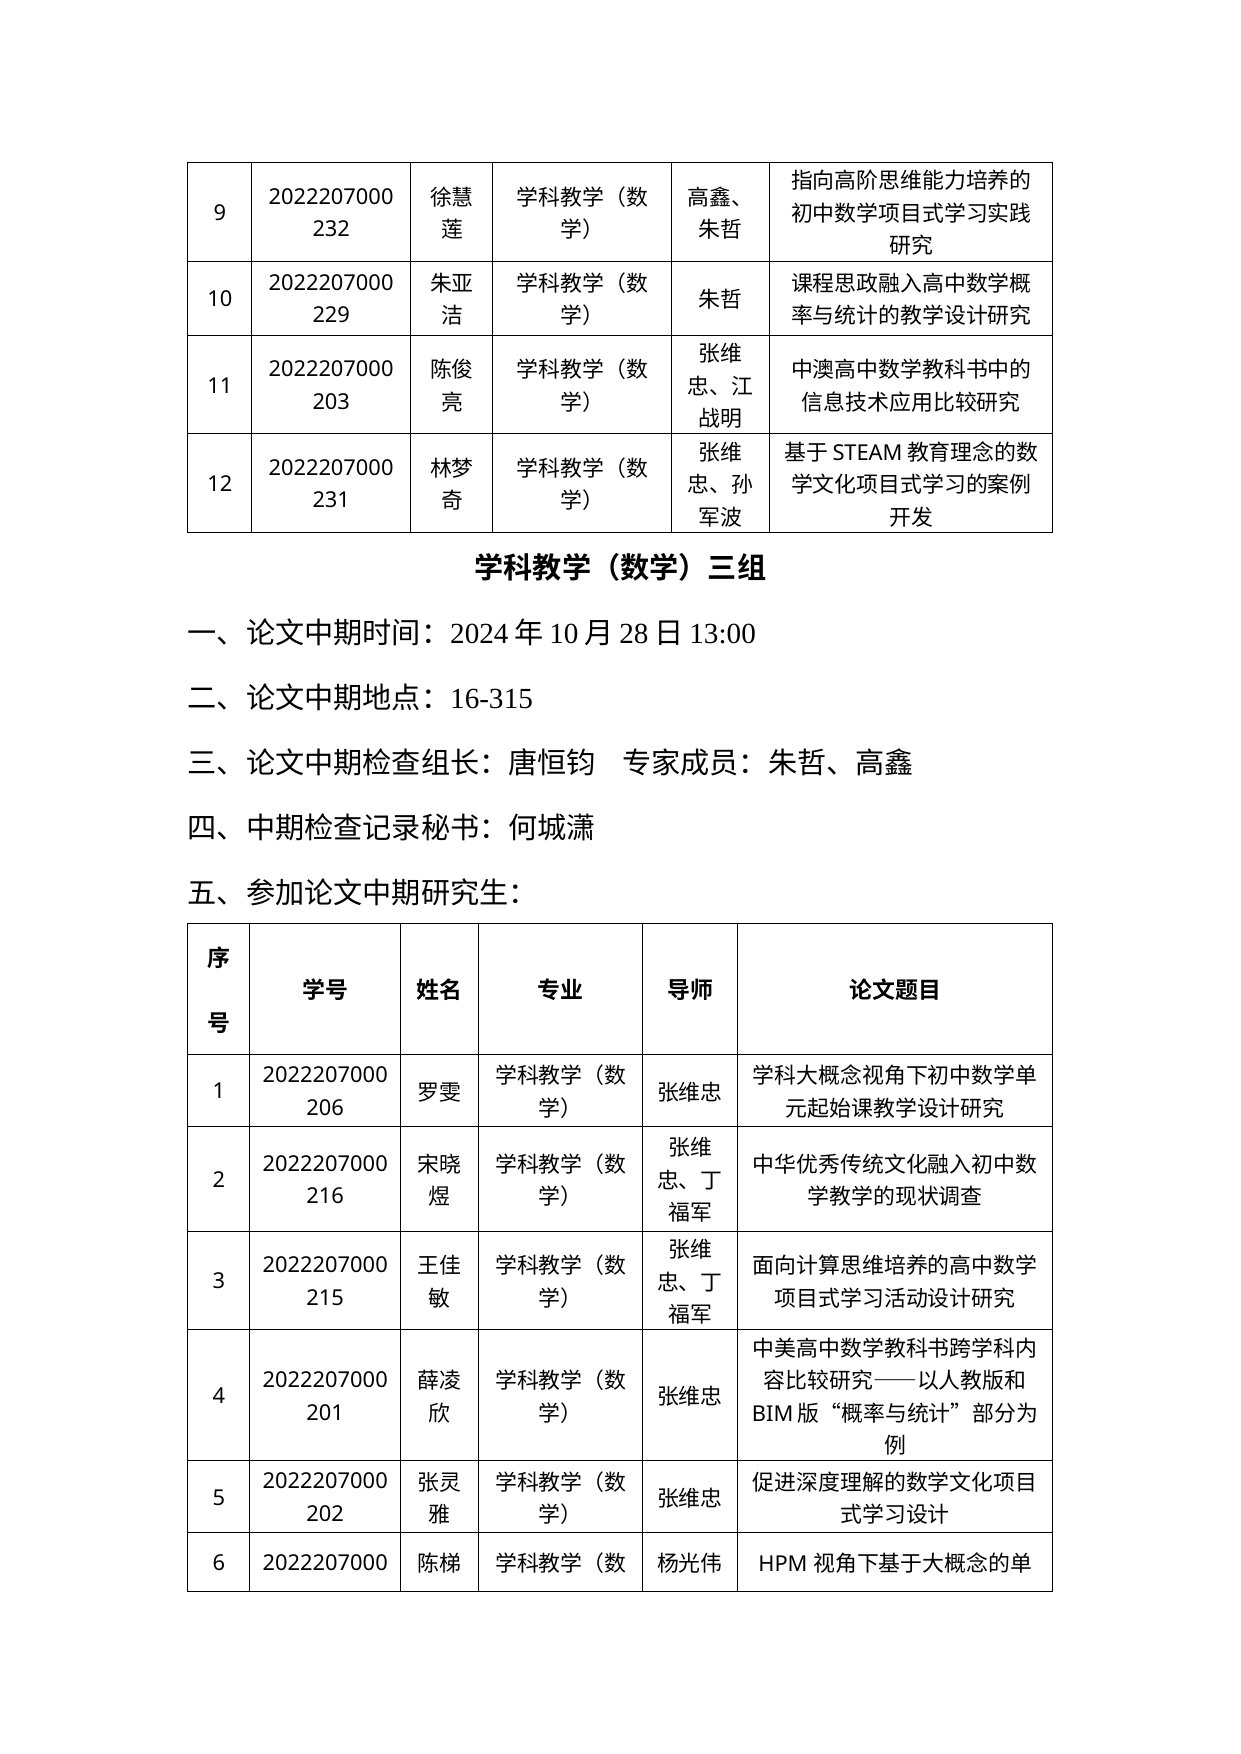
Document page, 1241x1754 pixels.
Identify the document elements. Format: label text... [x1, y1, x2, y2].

table_cell 5 [188, 1461, 249, 1532]
table_cell 10 [188, 262, 251, 335]
table_cell 中美高中数学教科书跨学科内容比较研究——以人教版和BIM版“概率与统计”部分为例 [738, 1330, 1052, 1460]
table_cell 学科教学（数学） [493, 434, 671, 532]
text 一、论文中期时间：2024年10月28日13:00 [187, 598, 1053, 663]
table_header 序号 [188, 924, 249, 1054]
table_cell 张灵雅 [401, 1461, 478, 1532]
table_cell 学科教学（数学） [479, 1232, 642, 1329]
table_cell 林梦奇 [411, 434, 492, 532]
table_cell 2022207000222 [250, 1533, 400, 1591]
table_cell 2022207000229 [252, 262, 410, 335]
text 四、中期检查记录秘书：何城潇 [187, 793, 1053, 858]
table_cell 2 [188, 1127, 249, 1231]
table_cell 促进深度理解的数学文化项目式学习设计 [738, 1461, 1052, 1532]
table_header 专业 [479, 924, 642, 1054]
table_cell 2022207000206 [250, 1055, 400, 1126]
table_cell 张维忠 [643, 1330, 737, 1460]
table_cell 陈俊亮 [411, 336, 492, 433]
table_cell 面向计算思维培养的高中数学项目式学习活动设计研究 [738, 1232, 1052, 1329]
table_cell 宋晓煜 [401, 1127, 478, 1231]
table_cell 薛凌欣 [401, 1330, 478, 1460]
table_header 导师 [643, 924, 737, 1054]
table_cell 学科教学（数学） [479, 1055, 642, 1126]
table_cell 高鑫、朱哲 [672, 163, 769, 261]
table_cell 11 [188, 336, 251, 433]
table_cell 2022207000201 [250, 1330, 400, 1460]
text 学科教学（数学）三组 [187, 533, 1053, 598]
text 二、论文中期地点：16-315 [187, 663, 1053, 728]
table_cell 学科教学（数学） [493, 336, 671, 433]
table_header 论文题目 [738, 924, 1052, 1054]
table_cell 朱亚洁 [411, 262, 492, 335]
table_cell 2022207000203 [252, 336, 410, 433]
table_cell 陈梯翔 [401, 1533, 478, 1591]
table_cell 2022207000216 [250, 1127, 400, 1231]
table_cell 张维忠、丁福军 [643, 1127, 737, 1231]
text 五、参加论文中期研究生： [187, 858, 1053, 923]
table_cell 张维忠 [643, 1461, 737, 1532]
table_cell 1 [188, 1055, 249, 1126]
table_cell 课程思政融入高中数学概率与统计的教学设计研究 [770, 262, 1052, 335]
text 三、论文中期检查组长：唐恒钧 专家成员：朱哲、高鑫 [187, 728, 1053, 793]
table_cell 4 [188, 1330, 249, 1460]
table_cell 指向高阶思维能力培养的初中数学项目式学习实践研究 [770, 163, 1052, 261]
table_cell 基于STEAM教育理念的数学文化项目式学习的案例开发 [770, 434, 1052, 532]
table_cell 学科教学（数学） [479, 1330, 642, 1460]
table_cell 学科教学（数学） [493, 163, 671, 261]
table_cell 学科大概念视角下初中数学单元起始课教学设计研究 [738, 1055, 1052, 1126]
table_cell 学科教学（数学） [479, 1533, 642, 1591]
table_cell 2022207000202 [250, 1461, 400, 1532]
table_cell 罗雯 [401, 1055, 478, 1126]
table_cell 学科教学（数学） [479, 1461, 642, 1532]
table_cell 朱哲 [672, 262, 769, 335]
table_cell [738, 1533, 1052, 1591]
table_cell 杨光伟 [643, 1533, 737, 1591]
table_cell 学科教学（数学） [479, 1127, 642, 1231]
table_cell 6 [188, 1533, 249, 1591]
table_cell 张维忠、丁福军 [643, 1232, 737, 1329]
table_cell 张维忠、江战明 [672, 336, 769, 433]
table_header 学号 [250, 924, 400, 1054]
table_cell 2022207000232 [252, 163, 410, 261]
table_cell 2022207000231 [252, 434, 410, 532]
table_cell 12 [188, 434, 251, 532]
table_cell 9 [188, 163, 251, 261]
table_cell 张维忠、孙军波 [672, 434, 769, 532]
table_cell 学科教学（数学） [493, 262, 671, 335]
table_header 姓名 [401, 924, 478, 1054]
table_cell 徐慧莲 [411, 163, 492, 261]
table_cell 张维忠 [643, 1055, 737, 1126]
table_cell 中澳高中数学教科书中的信息技术应用比较研究 [770, 336, 1052, 433]
table_cell 2022207000215 [250, 1232, 400, 1329]
table_cell 3 [188, 1232, 249, 1329]
table_cell 中华优秀传统文化融入初中数学教学的现状调查 [738, 1127, 1052, 1231]
table_cell 王佳敏 [401, 1232, 478, 1329]
